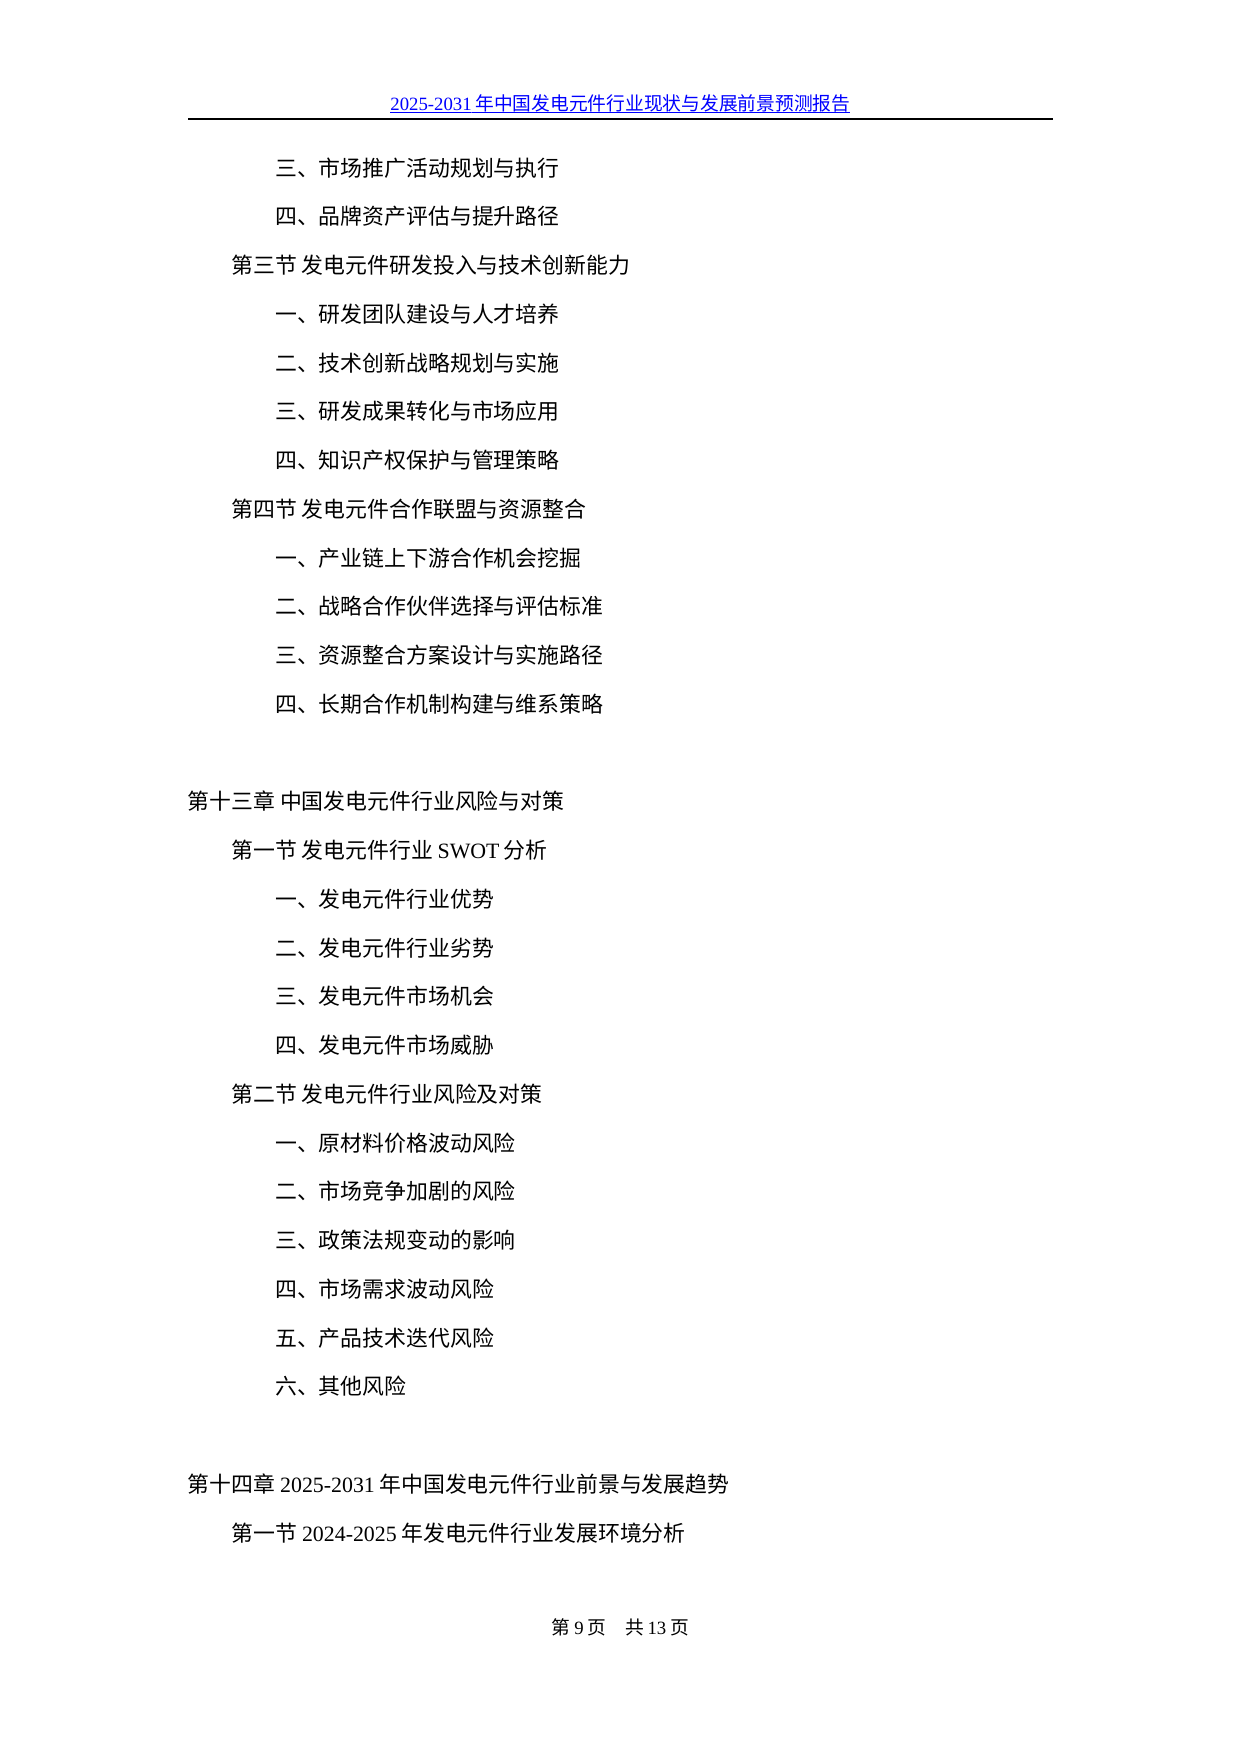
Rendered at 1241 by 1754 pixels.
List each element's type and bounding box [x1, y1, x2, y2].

text [187, 150, 1053, 1548]
